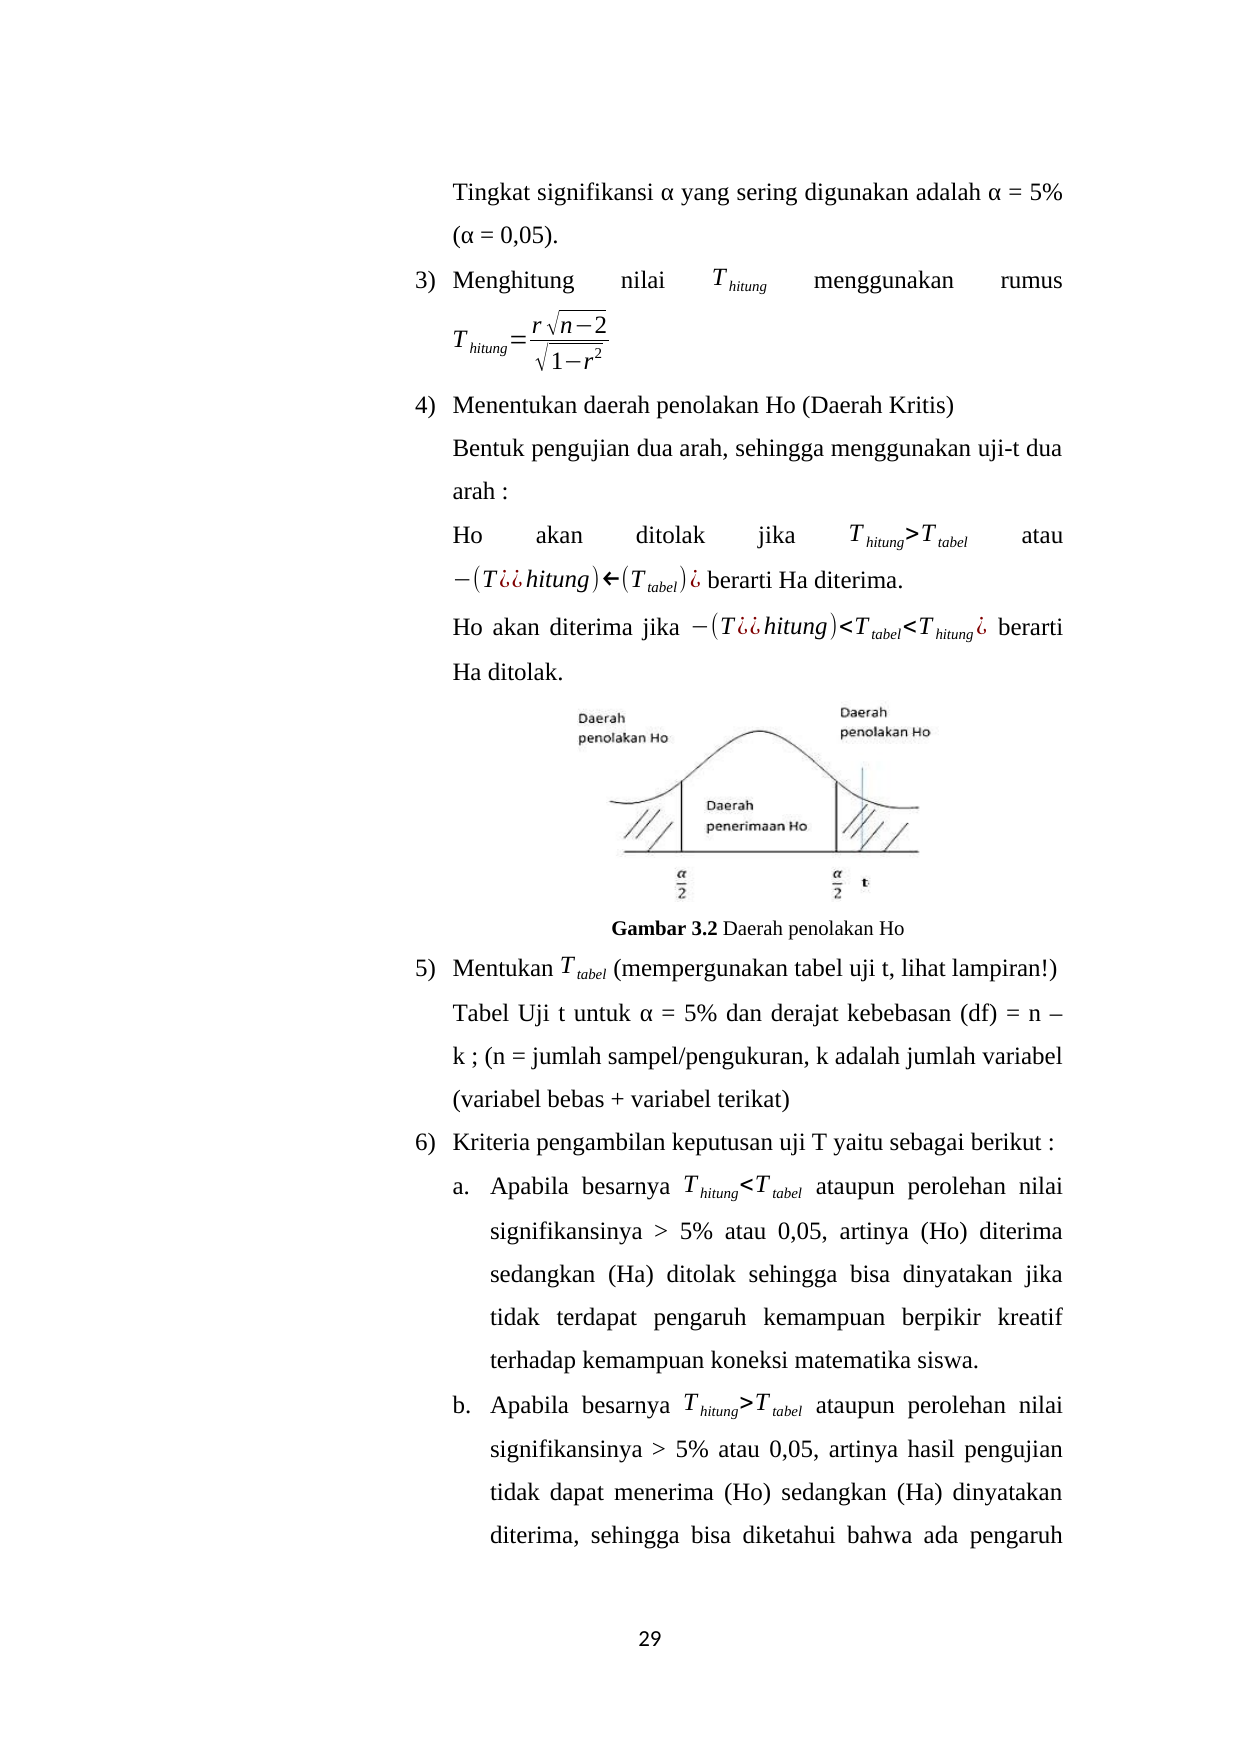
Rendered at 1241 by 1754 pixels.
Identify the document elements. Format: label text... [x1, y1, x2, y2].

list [452, 1388, 1063, 1549]
list Tingkat signifikansi α yang sering digunakan adalah α = 5% (α = 0,05). [452, 177, 1063, 249]
list Kriteria pengambilan keputusan uji T yaitu sebagai berikut : [415, 1127, 1063, 1156]
list Gambar 3.2 Daerah penolakan Ho [452, 916, 1063, 940]
list Ho akan ditolak jika atau berarti Ha diterima. [452, 519, 1063, 596]
picture [577, 700, 939, 902]
list Menghitung nilai menggunakan rumus [415, 263, 1063, 376]
list Ho akan diterima jika berarti Ha ditolak. [452, 611, 1063, 686]
list Tabel Uji t untuk α = 5% dan derajat kebebasan (df) = n – k ; (n = jumlah sampel/pengukuran, k adalah jumlah variabel (variabel bebas + variabel terikat) [452, 998, 1063, 1113]
list Mentukan (mempergunakan tabel uji t, lihat lampiran!) [415, 952, 1063, 983]
list Menentukan daerah penolakan Ho (Daerah Kritis) [415, 390, 1063, 418]
list Bentuk pengujian dua arah, sehingga menggunakan uji-t dua arah : [452, 433, 1063, 505]
list Apabila besarnya ataupun perolehan nilai signifikansinya > 5% atau 0,05, artinya (Ho) diterima sedangkan (Ha) ditolak sehingga bisa dinyatakan jika tidak terdapat pengaruh kemampuan berpikir kreatif terhadap kemampuan koneksi matematika siswa. [452, 1170, 1063, 1374]
